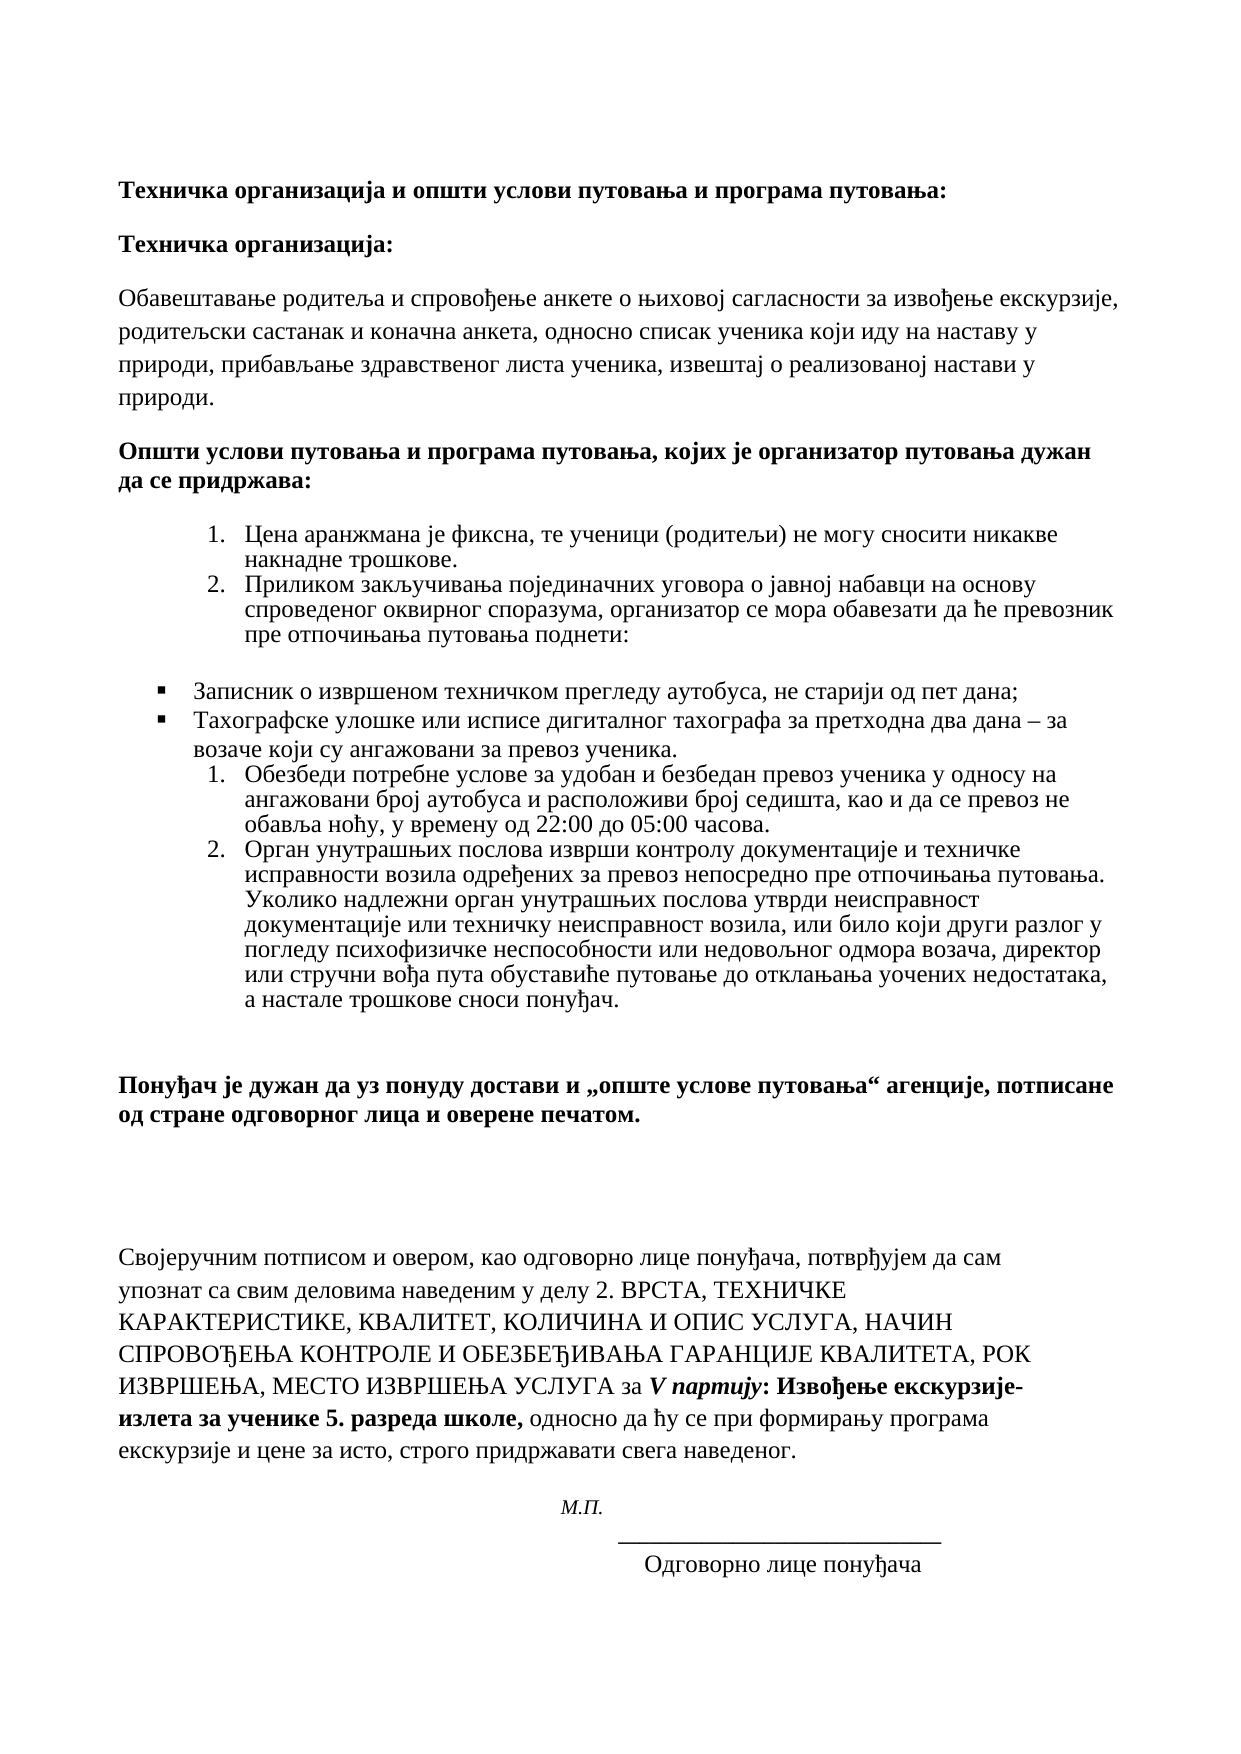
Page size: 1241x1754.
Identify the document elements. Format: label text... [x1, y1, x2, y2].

list Обезбеди потребне услове за удобан и безбедан превоз ученика у односу на ангажовани број аутобуса и расположиви број седишта, као и да се превоз не обавља ноћу, у времену од 22:00 до 05:00 часова. [207, 762, 1122, 837]
text Техничка организација: [118, 229, 1122, 258]
list Својеручним потписом и овером, као одговорно лице понуђача, потврђујем да сам упознат са свим деловима наведеним у делу 2. ВРСТА, ТЕХНИЧКЕ КАРАКТЕРИСТИКЕ, КВАЛИТЕТ, КОЛИЧИНА И ОПИС УСЛУГА, НАЧИН СПРОВОЂЕЊА КОНТРОЛЕ И ОБЕЗБЕЂИВАЊА ГАРАНЦИЈЕ КВАЛИТЕТА, РОК ИЗВРШЕЊА, МЕСТО ИЗВРШЕЊА УСЛУГА за V партију: Извођење екскурзије-излета за ученике 5. разреда школе, односно да ћу се при формирању програма екскурзије и цене за исто, строго придржавати свега наведеног. [118, 1242, 1046, 1464]
text Обавештавање родитеља и спровођење анкете о њиховој сагласности за извођење екскурзије, родитељски састанак и коначна анкета, односно списак ученика који иду на наставу у природи, прибављање здравственог листа ученика, извештај о реализованој настави у природи. [118, 283, 1122, 411]
text Понуђач је дужан да уз понуду достави и „опште услове путовања“ агенције, потписане од стране одговорног лица и оверене печатом. [118, 1070, 1122, 1127]
text Техничка организација и општи услови путовања и програма путовања: [118, 176, 1122, 204]
list Тахографске улошке или исписе дигиталног тахографа за претходна два дана – за возаче који су ангажовани за превоз ученика. [156, 705, 1122, 762]
list Записник о извршеном техничком прегледу аутобуса, не старији од пет дана; [156, 676, 1122, 705]
list Цена аранжмана је фиксна, те ученици (родитељи) не могу сносити никакве накнадне трошкове. [207, 522, 1122, 572]
list Приликом закључивања појединачних уговора о јавној набавци на основу спроведеног оквирног споразума, организатор се мора обавезати да ће превозник пре отпочињања путовања поднети: [207, 572, 1122, 647]
list _______________________________ Одговорно лице понуђача [118, 1522, 1046, 1578]
list Орган унутрашњих послова изврши контролу документације и техничке исправности возила одређених за превоз непосредно пре отпочињања путовања. Уколико надлежни орган унутрашњих послова утврди неисправност документације или техничку неисправност возила, или било који други разлог у погледу психофизичке неспособности или недовољног одмора возача, директор или стручни вођа пута обуставиће путовање до отклањања уочених недостатака, а настале трошкове сноси понуђач. [207, 837, 1122, 1012]
text Општи услови путовања и програма путовања, којих је организатор путовања дужан да се придржава: [118, 436, 1122, 494]
list М.П. [118, 1495, 1046, 1519]
